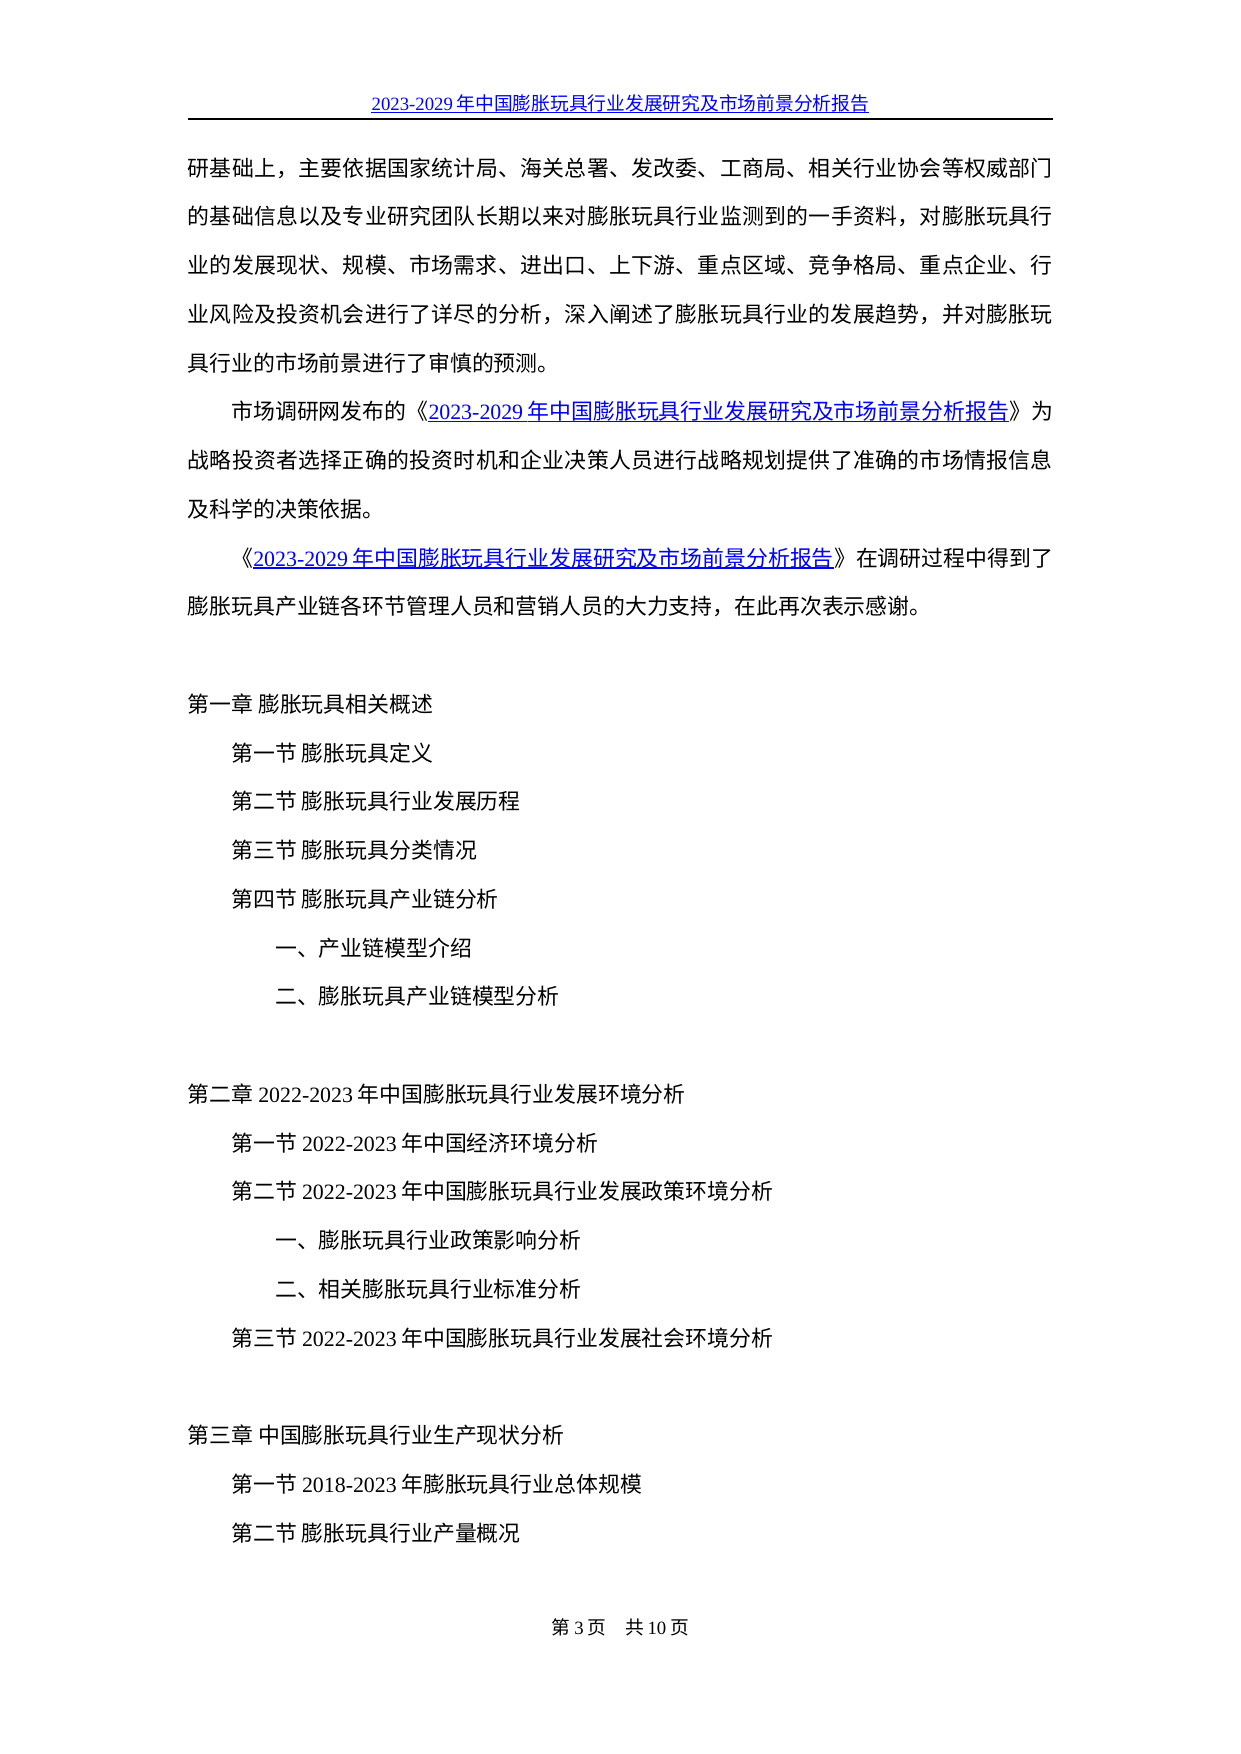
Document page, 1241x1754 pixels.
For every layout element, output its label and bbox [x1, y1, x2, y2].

text [187, 150, 1053, 1548]
